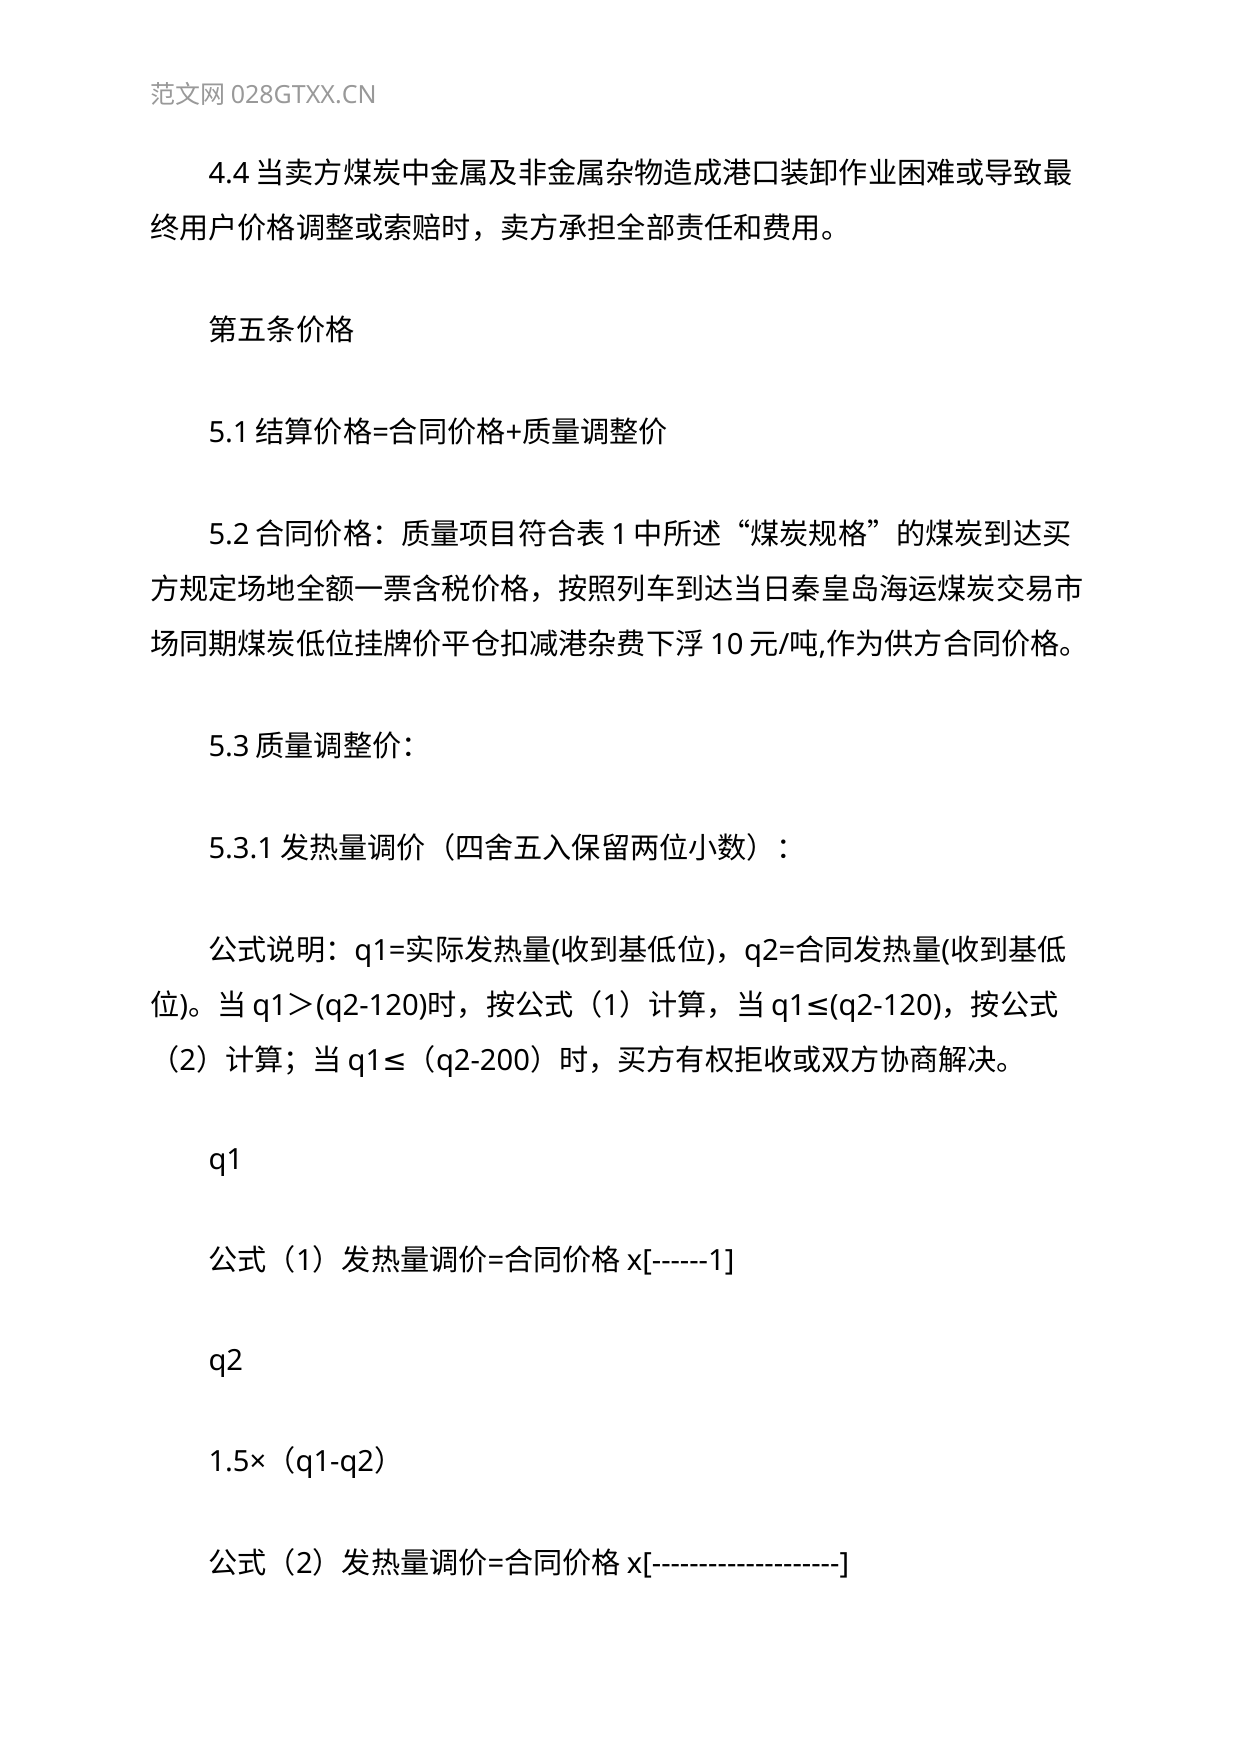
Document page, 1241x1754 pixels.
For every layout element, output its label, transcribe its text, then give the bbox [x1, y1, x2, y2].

text 5.2合同价格：质量项目符合表1中所述“煤炭规格”的煤炭到达买方规定场地全额一票含税价格，按照列车到达当日秦皇岛海运煤炭交易市场同期煤炭低位挂牌价平仓扣减港杂费下浮10元/吨,作为供方合同价格。 [150, 511, 1090, 663]
text 第五条价格 [150, 307, 1090, 349]
text 公式（1）发热量调价=合同价格x[------1] [150, 1237, 1090, 1279]
text q2 [150, 1339, 1090, 1378]
text 公式（2）发热量调价=合同价格x[--------------------] [150, 1539, 1090, 1582]
text 5.3.1发热量调价（四舍五入保留两位小数）： [150, 824, 1090, 867]
text q1 [150, 1138, 1090, 1178]
text 5.3质量调整价： [150, 722, 1090, 765]
text 1.5×（q1-q2） [150, 1437, 1090, 1479]
text 5.1结算价格=合同价格+质量调整价 [150, 408, 1090, 451]
text 公式说明：q1=实际发热量(收到基低位)，q2=合同发热量(收到基低位)。当q1＞(q2-120)时，按公式（1）计算，当q1≤(q2-120)，按公式（2）计算；当q1≤（q2-200）时，买方有权拒收或双方协商解决。 [150, 926, 1090, 1079]
text 4.4当卖方煤炭中金属及非金属杂物造成港口装卸作业困难或导致最终用户价格调整或索赔时，卖方承担全部责任和费用。 [150, 150, 1090, 247]
